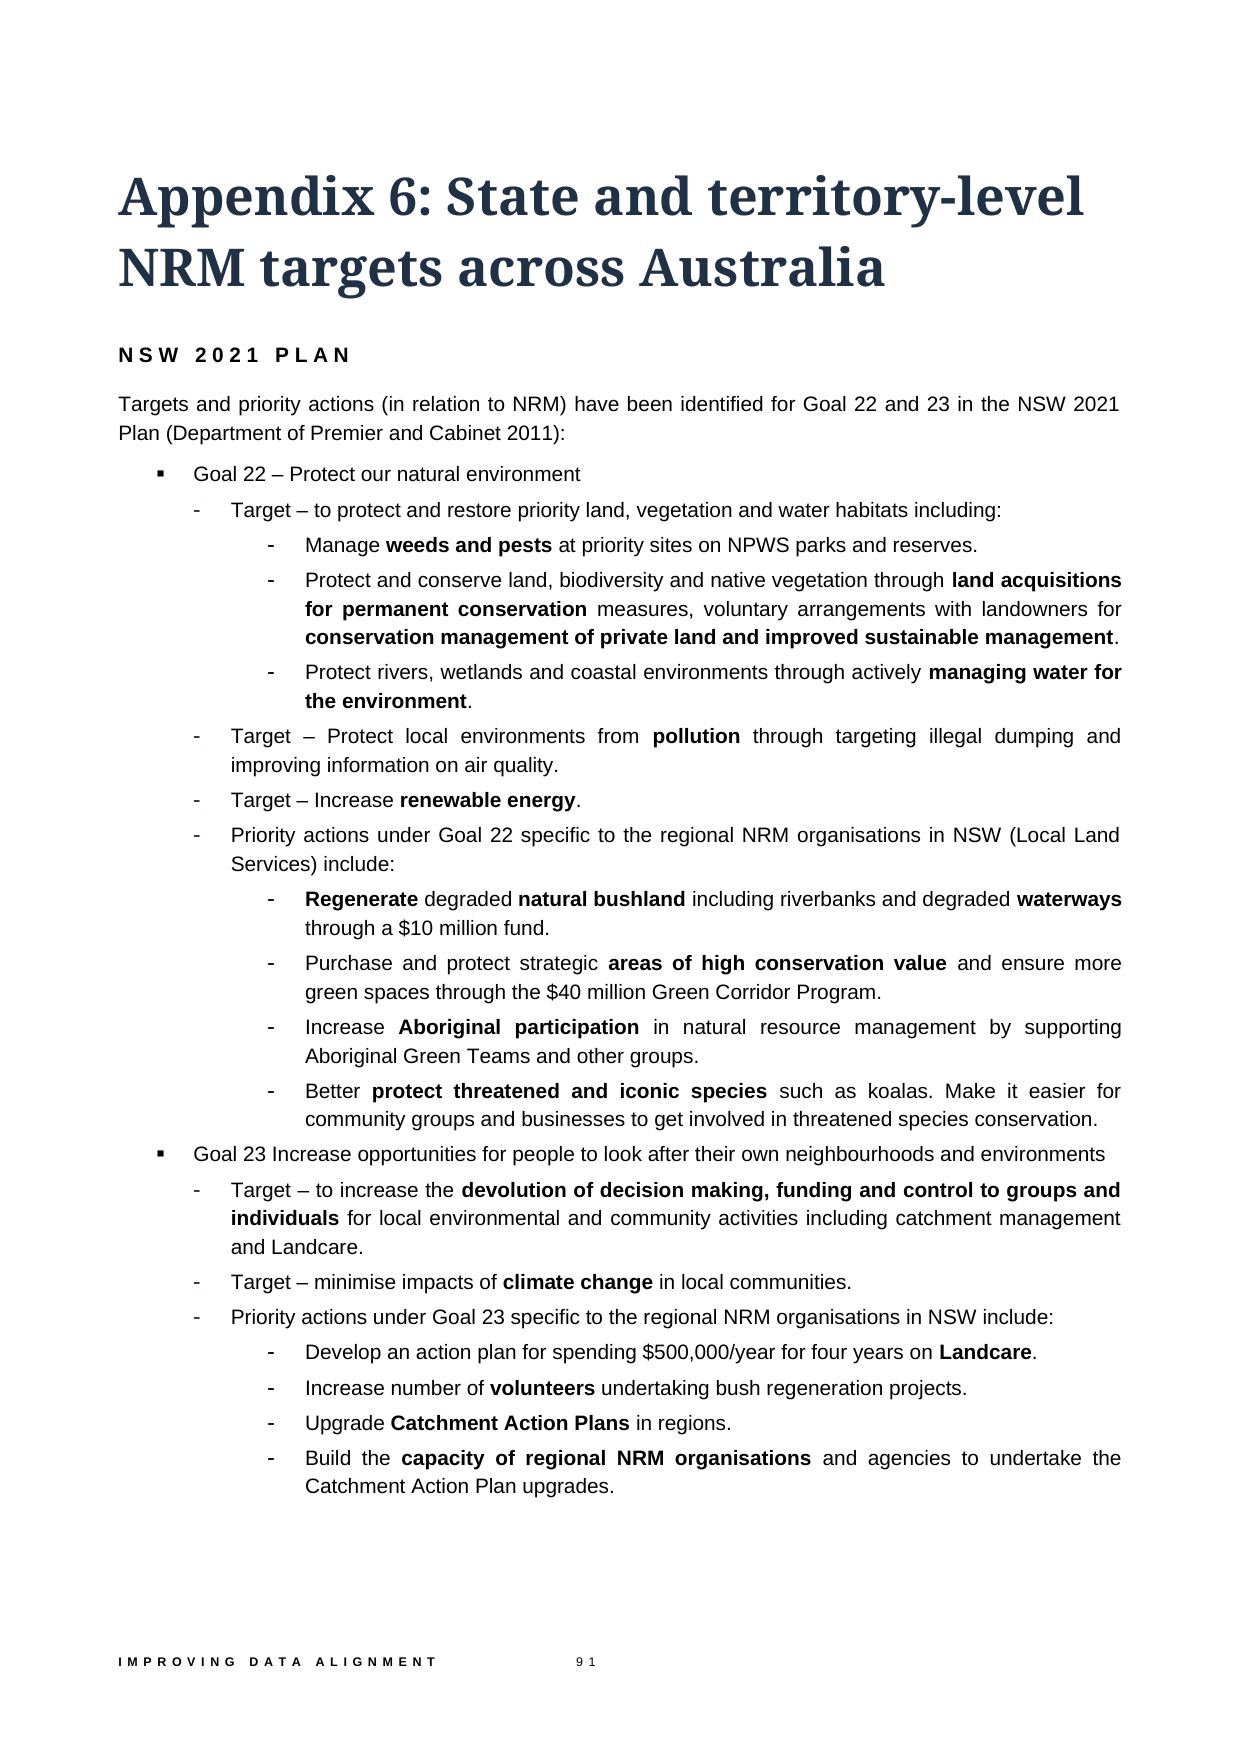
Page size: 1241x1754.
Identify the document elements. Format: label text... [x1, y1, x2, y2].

list Target – to protect and restore priority land, vegetation and water habitats including: [193, 497, 1122, 521]
list Increase number of volunteers undertaking bush regeneration projects. [267, 1375, 1122, 1399]
list Priority actions under Goal 23 specific to the regional NRM organisations in NSW include: [193, 1305, 1122, 1329]
list Develop an action plan for spending $500,000/year for four years on Landcare. [267, 1340, 1122, 1364]
list Increase Aboriginal participation in natural resource management by supporting Aboriginal Green Teams and other groups. [267, 1014, 1122, 1067]
list Protect rivers, wetlands and coastal environments through actively managing water for the environment. [267, 660, 1122, 713]
list Protect and conserve land, biodiversity and native vegetation through land acquisitions for permanent conservation measures, voluntary arrangements with landowners for conservation management of private land and improved sustainable management. [267, 568, 1122, 649]
list Goal 22 – Protect our natural environment [156, 462, 1122, 486]
list Target – minimise impacts of climate change in local communities. [193, 1270, 1122, 1294]
list Priority actions under Goal 22 specific to the regional NRM organisations in NSW (Local Land Services) include: [193, 823, 1122, 876]
subtitle Appendix 6: State and territory-level NRM targets across Australia [118, 160, 1122, 302]
list Target – Protect local environments from pollution through targeting illegal dumping and improving information on air quality. [193, 724, 1122, 777]
subtitle NSW 2021 Plan [118, 343, 1122, 367]
list Build the capacity of regional NRM organisations and agencies to undertake the Catchment Action Plan upgrades. [267, 1446, 1122, 1498]
list Goal 23 Increase opportunities for people to look after their own neighbourhoods and environments [156, 1142, 1122, 1166]
list Regenerate degraded natural bushland including riverbanks and degraded waterways through a $10 million fund. [267, 887, 1122, 940]
list Target – Increase renewable energy. [193, 788, 1122, 812]
list Purchase and protect strategic areas of high conservation value and ensure more green spaces through the $40 million Green Corridor Program. [267, 951, 1122, 1003]
text Targets and priority actions (in relation to NRM) have been identified for Goal 22 and 23 in the NSW 2021 Plan (Department of Premier and Cabinet 2011): [118, 392, 1122, 445]
list Manage weeds and pests at priority sites on NPWS parks and reserves. [267, 532, 1122, 557]
list Target – to increase the devolution of decision making, funding and control to groups and individuals for local environmental and community activities including catchment management and Landcare. [193, 1177, 1122, 1259]
list Better protect threatened and iconic species such as koalas. Make it easier for community groups and businesses to get involved in threatened species conservation. [267, 1078, 1122, 1131]
list Upgrade Catchment Action Plans in regions. [267, 1410, 1122, 1434]
